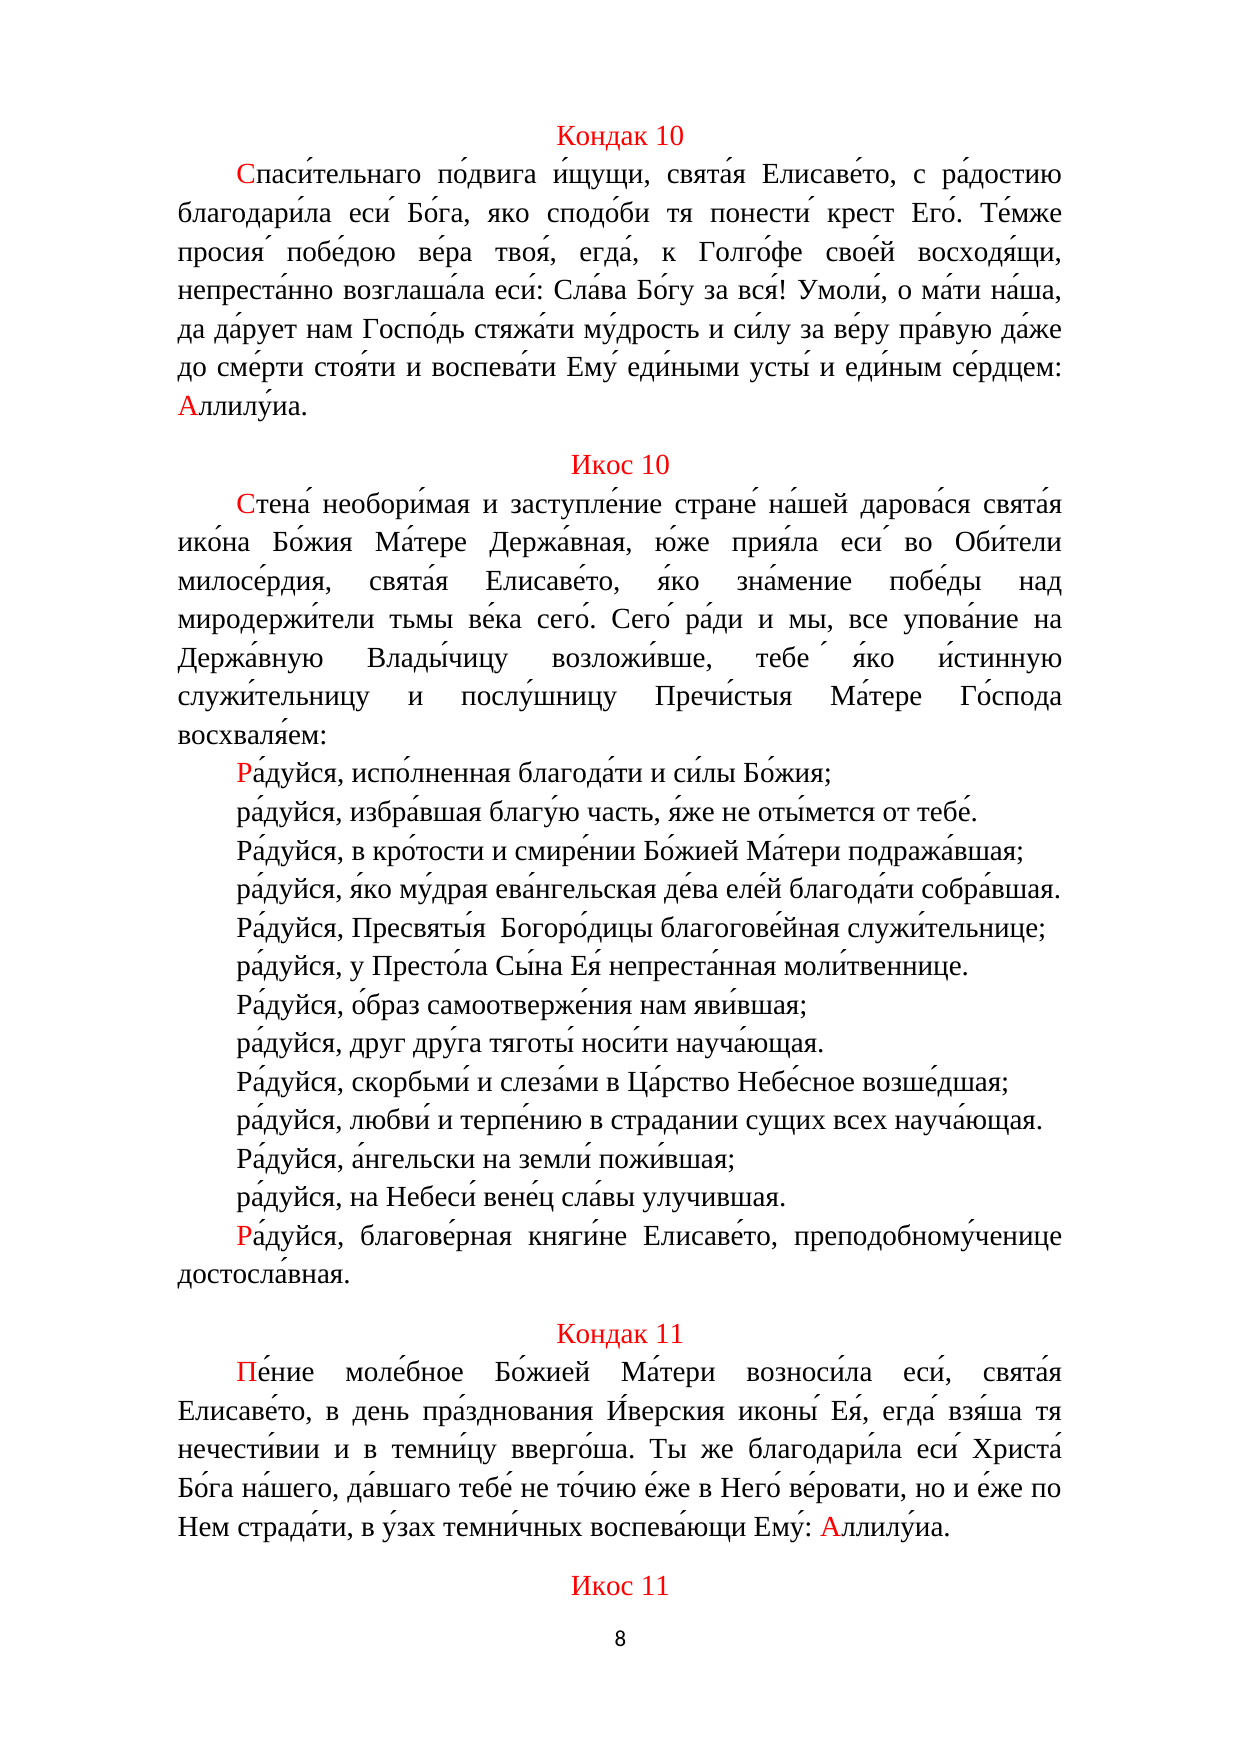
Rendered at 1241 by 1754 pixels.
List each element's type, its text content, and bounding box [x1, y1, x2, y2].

text Кондак 10 [177, 118, 1063, 152]
text ра́дуйся, избра́вшая благу́ю часть, я́же не оты́мется от тебе́. [177, 794, 1063, 828]
text Ра́дуйся, а́нгельски на земли́ пожи́вшая; [177, 1141, 1063, 1174]
text ра́дуйся, на Небеси́ вене́ц сла́вы улучившая. [177, 1179, 1063, 1213]
text Ра́дуйся, Пресвяты́я Богоро́дицы благогове́йная служи́тельнице; [177, 910, 1063, 943]
text Ра́дуйся, в кро́тости и смире́нии Бо́жией Ма́тери подража́вшая; [177, 833, 1063, 866]
text Икос 10 [177, 447, 1063, 481]
text Кондак 11 [177, 1316, 1063, 1349]
text Стена́ необори́мая и заступле́ние стране́ на́шей дарова́ся свята́я ико́на Бо́жия Ма́тере Держа́вная, ю́же прия́ла еси́ во Оби́тели милосе́рдия, свята́я Елисаве́то, я́ко зна́мение побе́ды над миродержи́тели тьмы ве́ка сего́. Сего́ ра́ди и мы, все упова́ние на Держа́вную Влады́чицу возложи́вше, тебе́ я́ко и́стинную служи́тельницу и послу́шницу Пречи́стыя Ма́тере Го́спода восхваля́ем: [177, 486, 1063, 751]
text Ра́дуйся, испо́лненная благода́ти и си́лы Бо́жия; [177, 756, 1063, 789]
text Пе́ние моле́бное Бо́жией Ма́тери возноси́ла еси́, свята́я Елисаве́то, в день пра́зднования И́верския иконы́ Ея́, егда́ взя́ша тя нечести́вии и в темни́цу вверго́ша. Ты же благодари́ла еси́ Христа́ Бо́га на́шего, да́вшаго тебе́ не то́чию е́же в Него́ ве́ровати, но и е́же по Нем страда́ти, в у́зах темни́чных воспева́ющи Ему́: Аллилу́иа. [177, 1354, 1063, 1542]
text Ра́дуйся, о́браз самоотверже́ния нам яви́вшая; [177, 987, 1063, 1020]
text ра́дуйся, у Престо́ла Сы́на Ея́ непреста́нная моли́твеннице. [177, 948, 1063, 982]
text Икос 11 [177, 1568, 1063, 1602]
text ра́дуйся, друг дру́га тяготы́ носи́ти науча́ющая. [177, 1025, 1063, 1059]
text Спаси́тельнаго по́двига и́щущи, свята́я Елисаве́то, с ра́достию благодари́ла еси́ Бо́га, яко сподо́би тя понести́ крест Его́. Те́мже просия́ побе́дою ве́ра твоя́, егда́, к Голго́фе свое́й восходя́щи, непреста́нно возглаша́ла еси́: Сла́ва Бо́гу за вся́! Умоли́, о ма́ти на́ша, да да́рует нам Госпо́дь стяжа́ти му́дрость и си́лу за ве́ру пра́вую да́же до сме́рти стоя́ти и воспева́ти Ему́ еди́ными усты́ и еди́ным се́рдцем: Аллилу́иа. [177, 157, 1063, 421]
text ра́дуйся, я́ко му́драя ева́нгельская де́ва еле́й благода́ти собра́вшая. [177, 871, 1063, 905]
text ра́дуйся, любви́ и терпе́нию в страдании сущих всех науча́ющая. [177, 1102, 1063, 1136]
text Ра́дуйся, благове́рная княги́не Елисаве́то, преподобному́ченице достосла́вная. [177, 1218, 1063, 1290]
text Ра́дуйся, скорбьми́ и слеза́ми в Ца́рство Небе́сное возше́дшая; [177, 1064, 1063, 1097]
